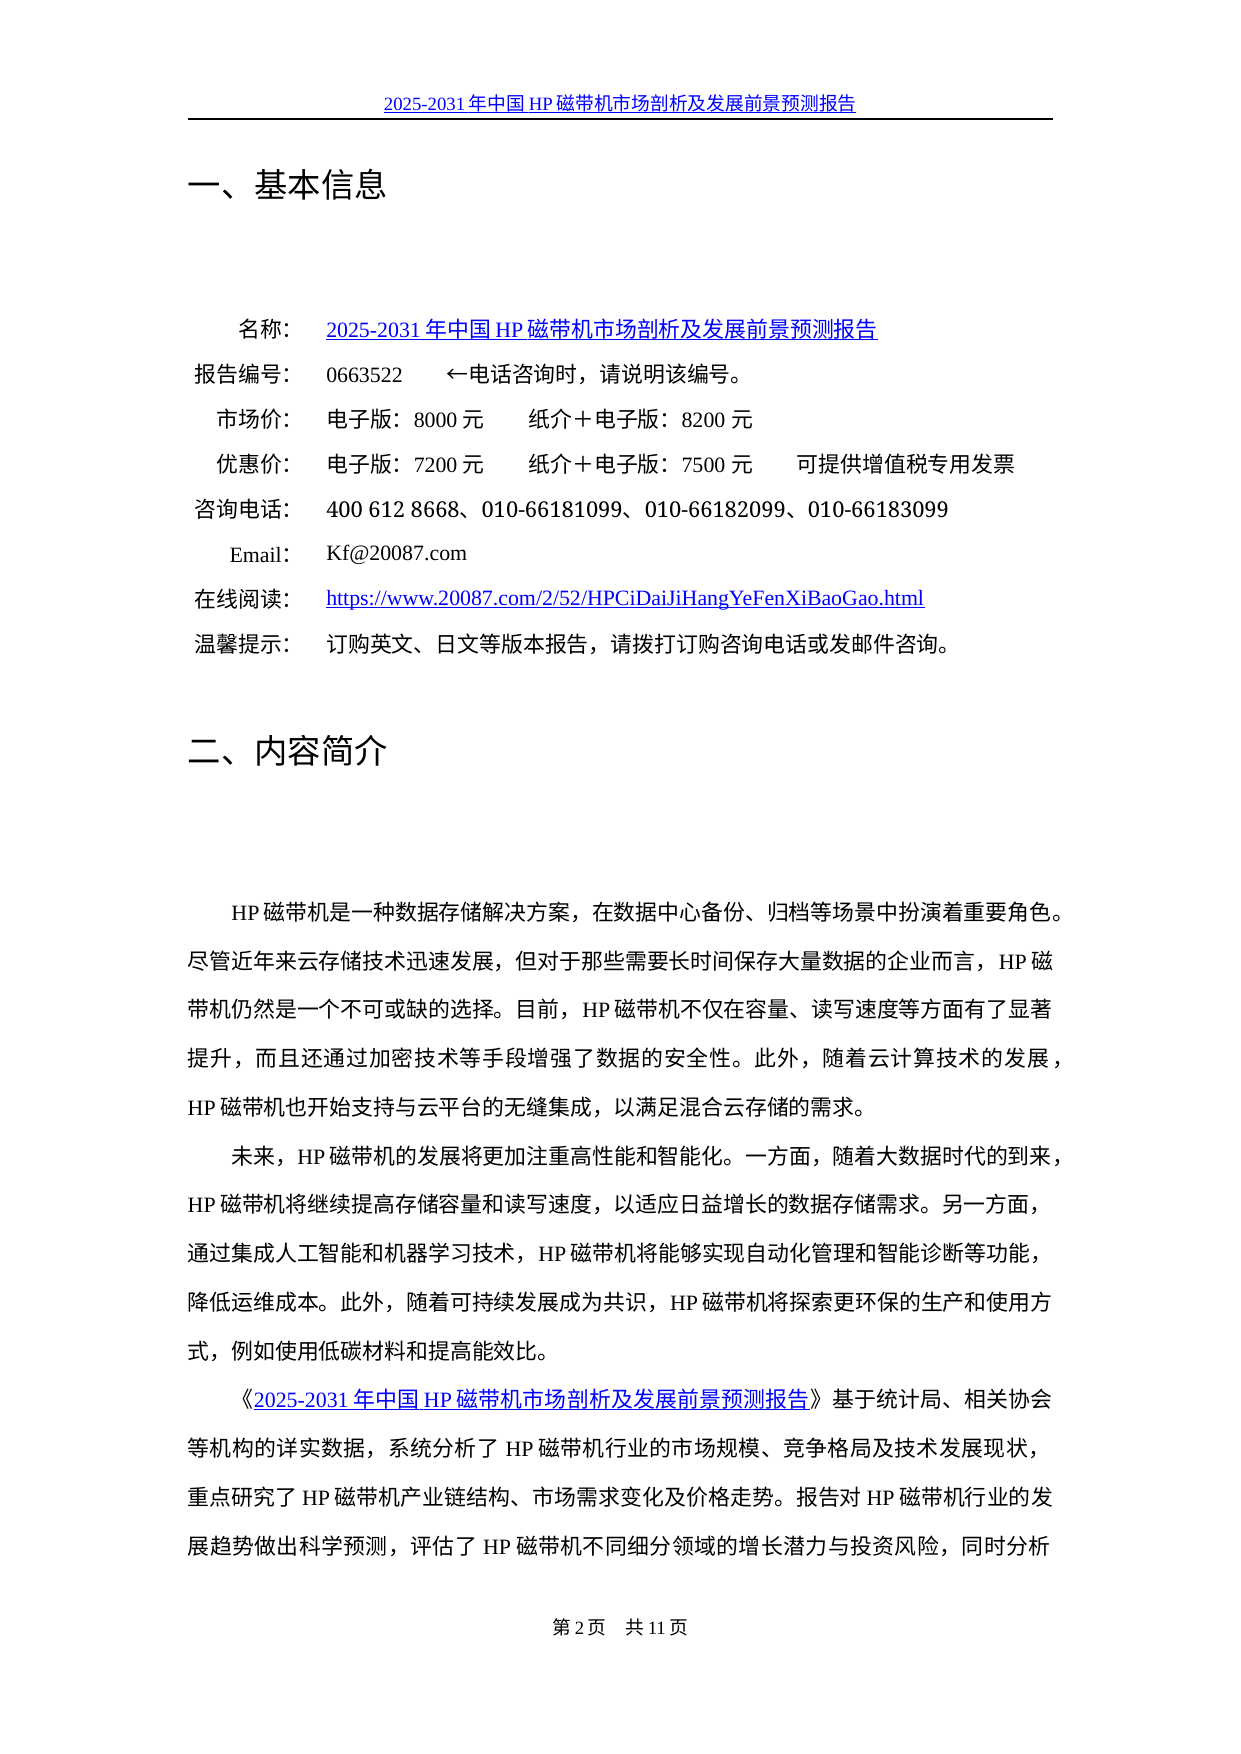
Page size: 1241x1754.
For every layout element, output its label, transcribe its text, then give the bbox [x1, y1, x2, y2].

table_header 名称： [167, 312, 315, 357]
title 一、基本信息 [187, 150, 1053, 215]
table_cell 电子版：8000 元 纸介＋电子版：8200 元 [315, 402, 1073, 447]
table_cell 在线阅读： [167, 582, 315, 627]
table_cell 400 612 8668、010-66181099、010-66182099、010-66183099 [315, 492, 1073, 537]
table_cell 电子版：7200 元 纸介＋电子版：7500 元 可提供增值税专用发票 [315, 447, 1073, 492]
table_cell 0663522 ←电话咨询时，请说明该编号。 [315, 357, 1073, 402]
table_cell 订购英文、日文等版本报告，请拨打订购咨询电话或发邮件咨询。 [315, 627, 1073, 672]
table_cell 温馨提示： [167, 627, 315, 672]
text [187, 894, 1053, 1561]
table_cell 市场价： [167, 402, 315, 447]
title 二、内容简介 [187, 717, 1053, 782]
table_cell 报告编号： [167, 357, 315, 402]
table_header 2025-2031年中国HP磁带机市场剖析及发展前景预测报告 [315, 312, 1073, 357]
table_cell 咨询电话： [167, 492, 315, 537]
table_cell [315, 582, 1073, 627]
table_cell Kf@20087.com [315, 537, 1073, 582]
table_cell 优惠价： [167, 447, 315, 492]
table_cell Email： [167, 537, 315, 582]
